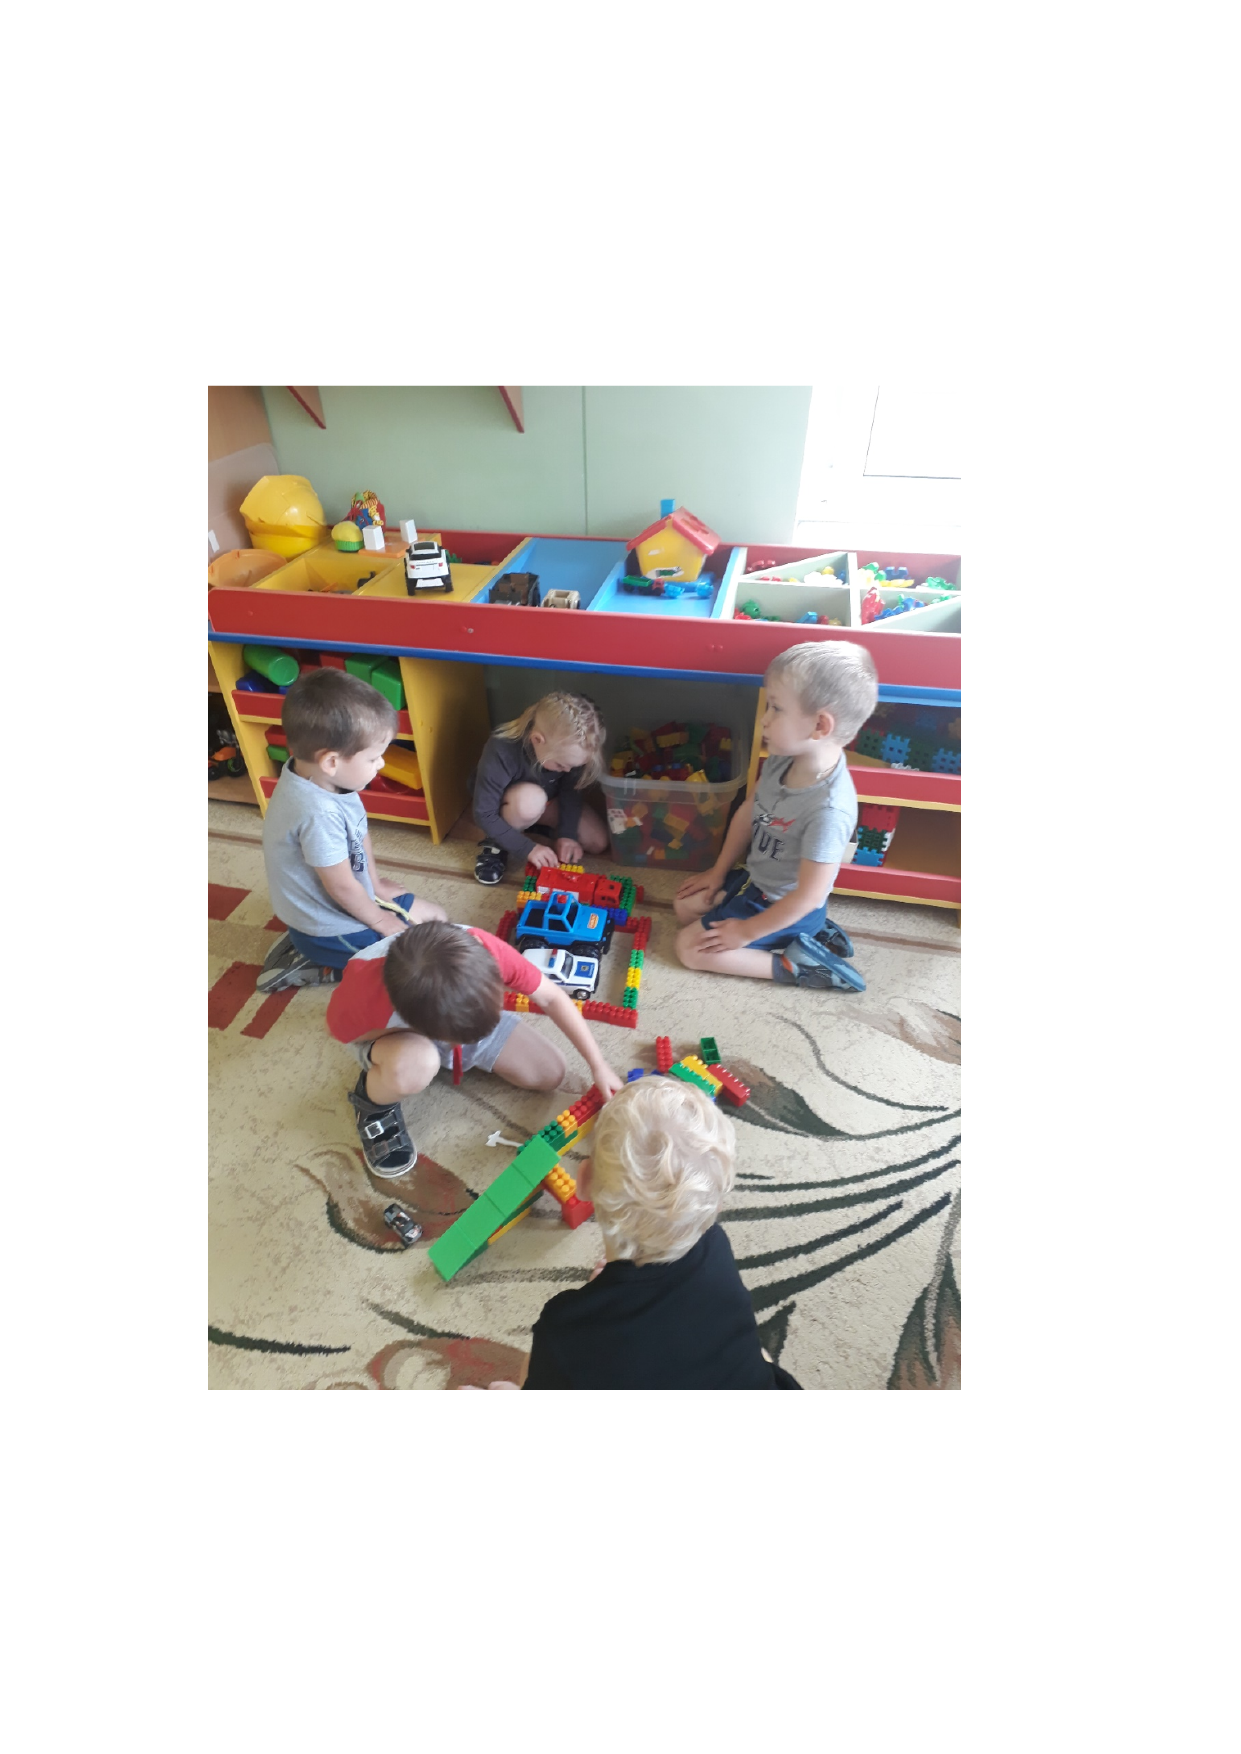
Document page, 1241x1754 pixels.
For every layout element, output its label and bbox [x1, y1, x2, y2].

picture [208, 387, 961, 1389]
